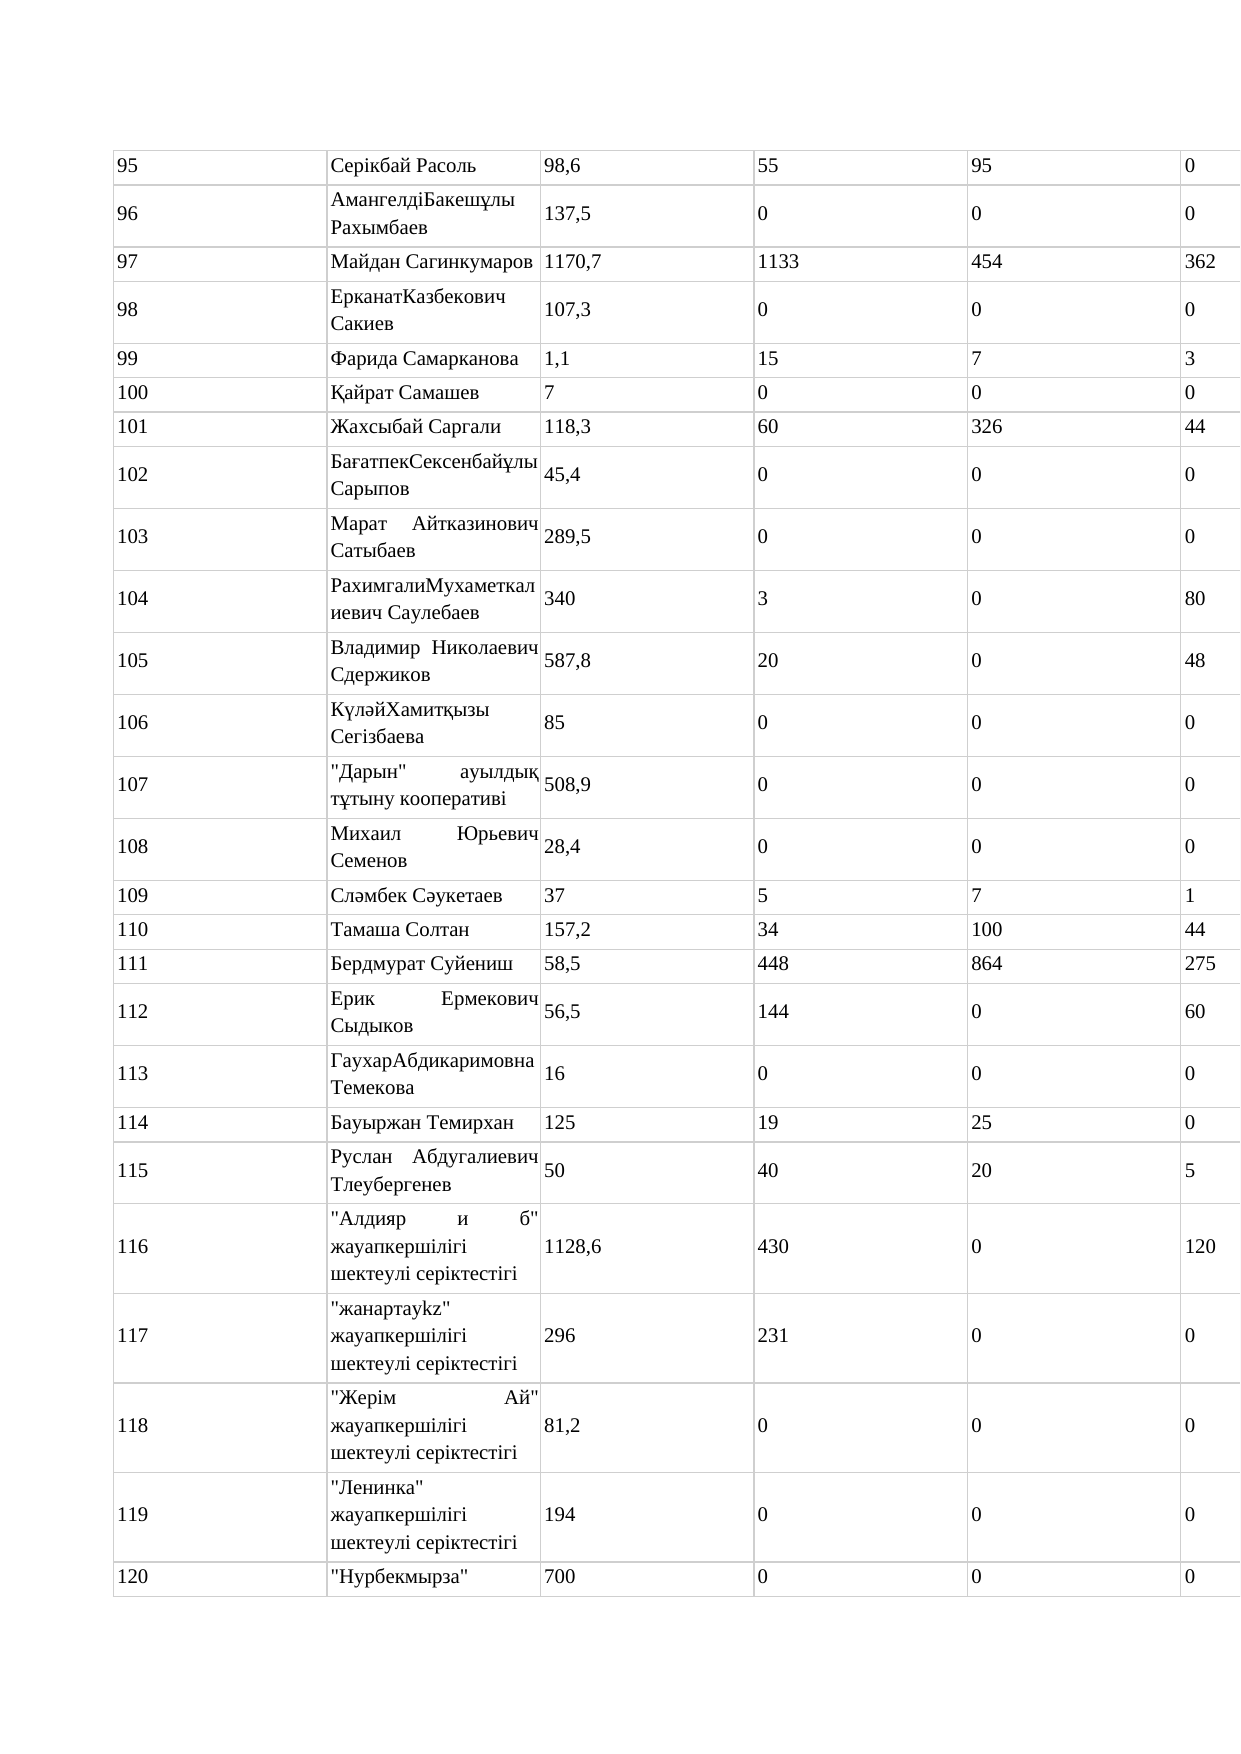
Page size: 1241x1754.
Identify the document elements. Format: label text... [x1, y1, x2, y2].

table_cell 0 [755, 378, 967, 411]
table_cell Марат Айтказинович Сатыбаев [328, 509, 540, 570]
table_cell 0 [1181, 186, 1240, 246]
table_cell 0 [1181, 1473, 1240, 1561]
table_cell Ерик Ермекович Сыдыков [328, 984, 540, 1045]
table_cell ЕрканатКазбекович Сакиев [328, 282, 540, 343]
table_cell 0 [755, 1473, 967, 1561]
table_cell 0 [1181, 282, 1240, 343]
table_cell 0 [968, 984, 1180, 1045]
table_cell 55 [755, 151, 967, 184]
table_cell 44 [1181, 413, 1240, 446]
table_cell 3 [1181, 344, 1240, 377]
table_cell 100 [114, 378, 326, 411]
table_cell 114 [114, 1108, 326, 1141]
table_cell 118 [114, 1384, 326, 1472]
table_cell 115 [114, 1143, 326, 1203]
table_cell 0 [968, 1204, 1180, 1293]
table_cell 125 [541, 1108, 753, 1141]
table_cell 104 [114, 571, 326, 632]
table_cell 60 [1181, 984, 1240, 1045]
table_cell 0 [968, 1473, 1180, 1561]
table_cell "Дарын" ауылдық тұтыну кооперативі [328, 757, 540, 818]
table_cell 107 [114, 757, 326, 818]
table_cell БағатпекСексенбайұлы Сарыпов [328, 447, 540, 508]
table_cell 0 [968, 186, 1180, 246]
table_cell 7 [541, 378, 753, 411]
table_cell 231 [755, 1294, 967, 1382]
table_cell 0 [968, 757, 1180, 818]
table_cell 101 [114, 413, 326, 446]
table_cell 144 [755, 984, 967, 1045]
table_cell 25 [968, 1108, 1180, 1141]
table_cell "Ленинка" жауапкершілігі шектеулі серіктестігі [328, 1473, 540, 1561]
table_cell 700 [541, 1563, 753, 1596]
table_cell 120 [1181, 1204, 1240, 1293]
table_cell 0 [1181, 1108, 1240, 1141]
table_cell 110 [114, 915, 326, 948]
table_cell АмангелдіБакешұлы Рахымбаев [328, 186, 540, 246]
table_cell 80 [1181, 571, 1240, 632]
table_cell 0 [1181, 447, 1240, 508]
table_cell 0 [968, 378, 1180, 411]
table_cell 289,5 [541, 509, 753, 570]
table_cell 0 [1181, 1563, 1240, 1596]
table_cell 60 [755, 413, 967, 446]
table_cell 5 [1181, 1143, 1240, 1203]
table_cell 362 [1181, 248, 1240, 281]
table_cell 102 [114, 447, 326, 508]
table_cell 96 [114, 186, 326, 246]
table_cell 98,6 [541, 151, 753, 184]
table_cell 107,3 [541, 282, 753, 343]
table_cell 28,4 [541, 819, 753, 880]
table_cell 16 [541, 1046, 753, 1107]
table_cell 34 [755, 915, 967, 948]
table_cell 37 [541, 881, 753, 914]
table_cell 20 [755, 633, 967, 694]
table_cell 0 [968, 282, 1180, 343]
table_cell 194 [541, 1473, 753, 1561]
table_cell Михаил Юрьевич Семенов [328, 819, 540, 880]
table_cell 0 [1181, 1046, 1240, 1107]
table_cell 0 [968, 571, 1180, 632]
table_cell 1,1 [541, 344, 753, 377]
table_cell ГаухарАбдикаримовна Темекова [328, 1046, 540, 1107]
table_cell "жанартауkz" жауапкершілігі шектеулі серіктестігі [328, 1294, 540, 1382]
table_cell 448 [755, 950, 967, 983]
table_cell 0 [1181, 757, 1240, 818]
table_cell 1133 [755, 248, 967, 281]
table_cell Тамаша Солтан [328, 915, 540, 948]
table_cell 0 [755, 1384, 967, 1472]
table_cell 0 [1181, 1384, 1240, 1472]
table_cell 112 [114, 984, 326, 1045]
table_cell 108 [114, 819, 326, 880]
table_cell 0 [755, 819, 967, 880]
table_cell 81,2 [541, 1384, 753, 1472]
table_cell 0 [755, 695, 967, 756]
table_cell 864 [968, 950, 1180, 983]
table_cell 48 [1181, 633, 1240, 694]
table_cell 0 [1181, 695, 1240, 756]
table_cell Майдан Сагинкумаров [328, 248, 540, 281]
table_cell КүләйХамитқызы Сегізбаева [328, 695, 540, 756]
table_cell Фарида Самарканова [328, 344, 540, 377]
table_cell 296 [541, 1294, 753, 1382]
table_cell 45,4 [541, 447, 753, 508]
table_cell 20 [968, 1143, 1180, 1203]
table_cell 7 [968, 881, 1180, 914]
table_cell "Жерім Ай" жауапкершілігі шектеулі серіктестігі [328, 1384, 540, 1472]
table_cell 118,3 [541, 413, 753, 446]
table_cell 95 [968, 151, 1180, 184]
table_cell 3 [755, 571, 967, 632]
table_cell 0 [1181, 509, 1240, 570]
table_cell 105 [114, 633, 326, 694]
table_cell Сләмбек Сәукетаев [328, 881, 540, 914]
table_cell 116 [114, 1204, 326, 1293]
table_cell 326 [968, 413, 1180, 446]
table_cell 454 [968, 248, 1180, 281]
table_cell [328, 1563, 540, 1596]
table_cell 275 [1181, 950, 1240, 983]
table_cell 120 [114, 1563, 326, 1596]
table_cell 7 [968, 344, 1180, 377]
table_cell 137,5 [541, 186, 753, 246]
table_cell 111 [114, 950, 326, 983]
table_cell 95 [114, 151, 326, 184]
table_cell 0 [968, 633, 1180, 694]
table_cell Серікбай Расоль [328, 151, 540, 184]
table_cell Қайрат Самашев [328, 378, 540, 411]
table_cell РахимгалиМухаметкалиевич Саулебаев [328, 571, 540, 632]
table_cell 0 [968, 1294, 1180, 1382]
table_cell 340 [541, 571, 753, 632]
table_cell 508,9 [541, 757, 753, 818]
table_cell 0 [755, 1046, 967, 1107]
table_cell 56,5 [541, 984, 753, 1045]
table_cell 0 [755, 282, 967, 343]
table_cell 0 [1181, 378, 1240, 411]
table_cell 100 [968, 915, 1180, 948]
table_cell 0 [755, 447, 967, 508]
table_cell 0 [968, 1563, 1180, 1596]
table_cell 1128,6 [541, 1204, 753, 1293]
table_cell 119 [114, 1473, 326, 1561]
table_cell 109 [114, 881, 326, 914]
table_cell 19 [755, 1108, 967, 1141]
table_cell 587,8 [541, 633, 753, 694]
table_cell 97 [114, 248, 326, 281]
table_cell "Алдияр и б" жауапкершілігі шектеулі серіктестігі [328, 1204, 540, 1293]
table_cell Руслан Абдугалиевич Тлеубергенев [328, 1143, 540, 1203]
table_cell 85 [541, 695, 753, 756]
table_cell 1170,7 [541, 248, 753, 281]
table_cell 0 [755, 509, 967, 570]
table_cell 98 [114, 282, 326, 343]
table_cell 0 [755, 1563, 967, 1596]
table_cell 0 [968, 819, 1180, 880]
table_cell Жахсыбай Саргали [328, 413, 540, 446]
table_cell Владимир Николаевич Сдержиков [328, 633, 540, 694]
table_cell 430 [755, 1204, 967, 1293]
table_cell 0 [968, 1384, 1180, 1472]
table_cell Бердмурат Суйениш [328, 950, 540, 983]
table_cell 40 [755, 1143, 967, 1203]
table_cell 0 [1181, 1294, 1240, 1382]
table_cell 50 [541, 1143, 753, 1203]
table_cell 103 [114, 509, 326, 570]
table_cell 117 [114, 1294, 326, 1382]
table_cell 0 [968, 695, 1180, 756]
table_cell 44 [1181, 915, 1240, 948]
table_cell 0 [755, 186, 967, 246]
table_cell 0 [1181, 819, 1240, 880]
table_cell 106 [114, 695, 326, 756]
table_cell 0 [755, 757, 967, 818]
table_cell 157,2 [541, 915, 753, 948]
table_cell Бауыржан Темирхан [328, 1108, 540, 1141]
table_cell 113 [114, 1046, 326, 1107]
table_cell 99 [114, 344, 326, 377]
table_cell 0 [968, 1046, 1180, 1107]
table_cell 5 [755, 881, 967, 914]
table_cell 0 [968, 447, 1180, 508]
table_cell 1 [1181, 881, 1240, 914]
table_cell 0 [1181, 151, 1240, 184]
table_cell 58,5 [541, 950, 753, 983]
table_cell 0 [968, 509, 1180, 570]
table_cell 15 [755, 344, 967, 377]
